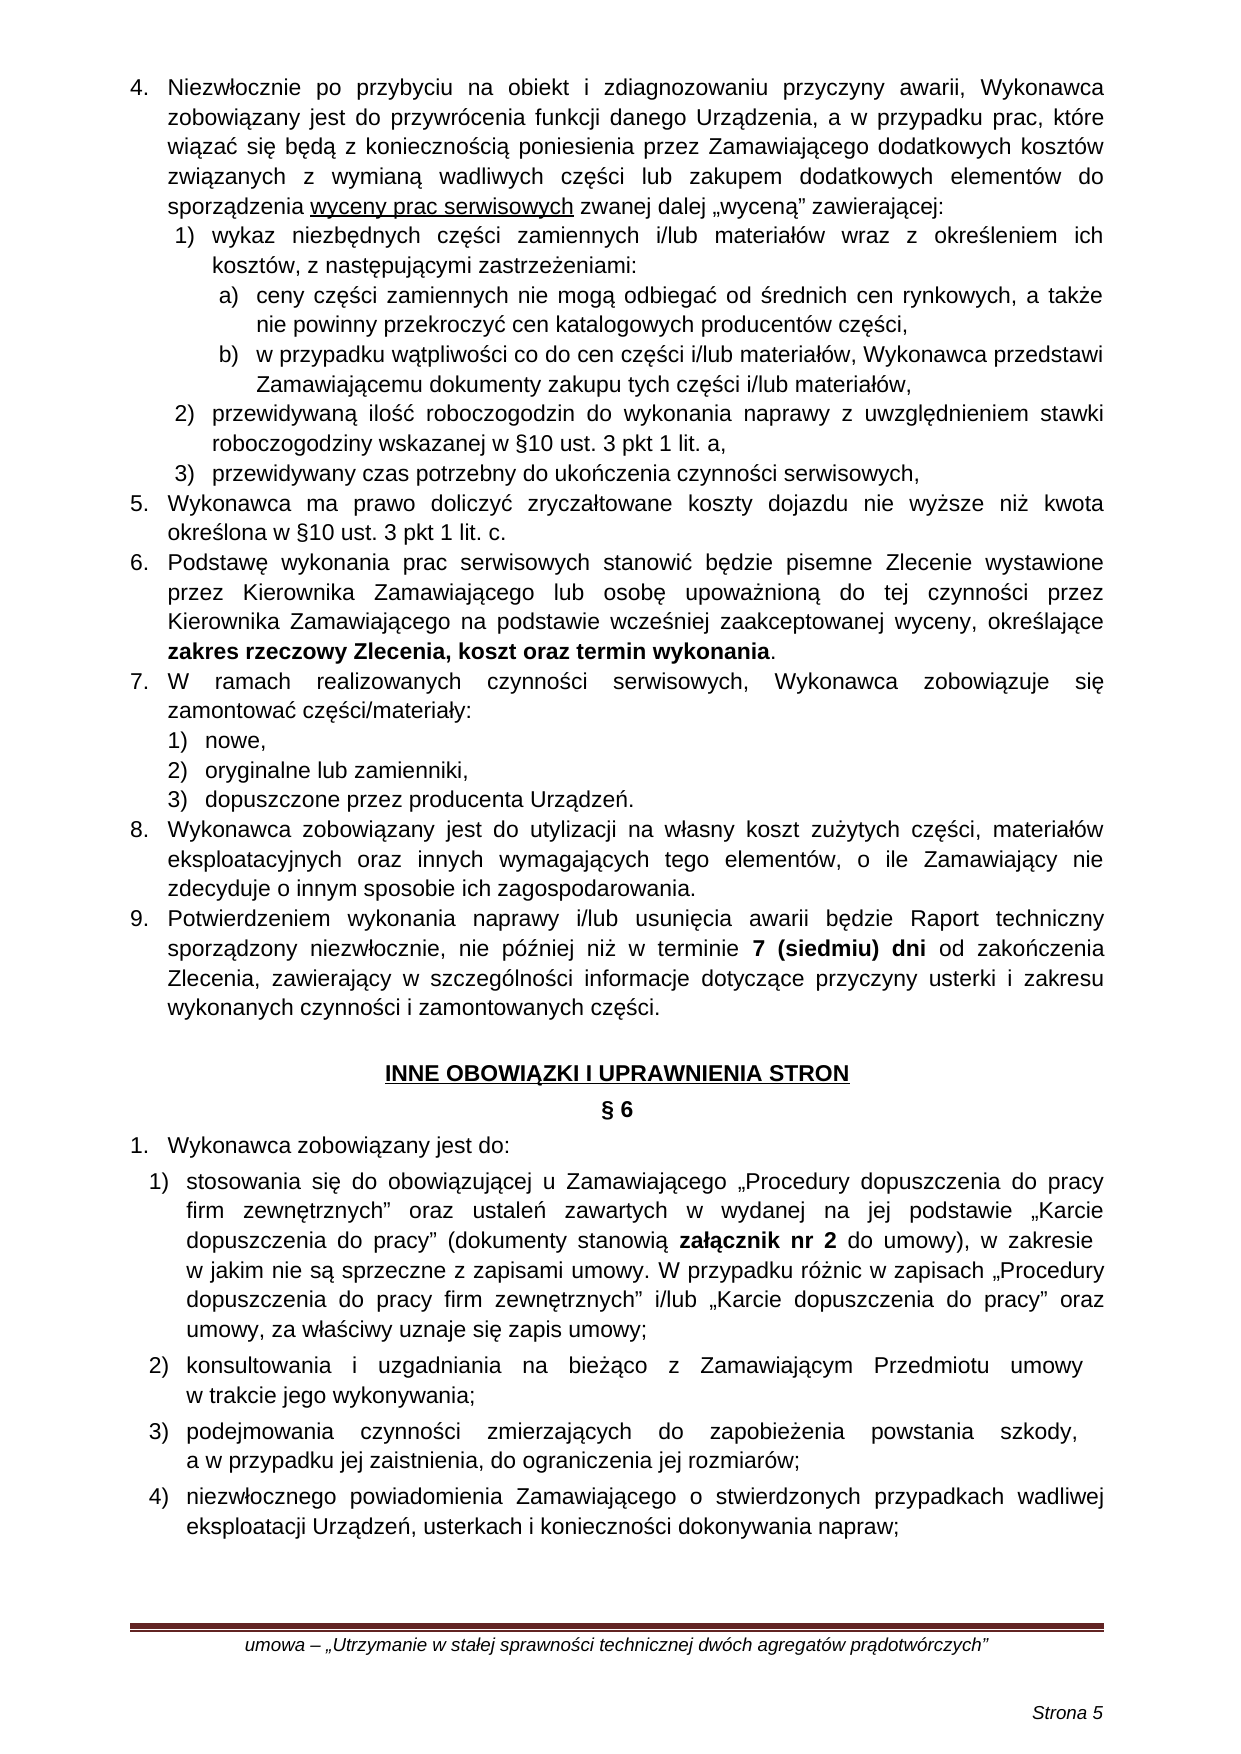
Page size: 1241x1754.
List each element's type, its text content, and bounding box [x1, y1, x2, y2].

list w przypadku wątpliwości co do cen części i/lub materiałów, Wykonawca przedstawi Zamawiającemu dokumenty zakupu tych części i/lub materiałów, [218, 341, 1104, 397]
list przewidywaną ilość roboczogodzin do wykonania naprawy z uwzględnieniem stawki roboczogodziny wskazanej w §10 ust. 3 pkt 1 lit. a, [174, 400, 1104, 456]
list Niezwłocznie po przybyciu na obiekt i zdiagnozowaniu przyczyny awarii, Wykonawca zobowiązany jest do przywrócenia funkcji danego Urządzenia, a w przypadku prac, które wiązać się będą z koniecznością poniesienia przez Zamawiającego dodatkowych kosztów związanych z wymianą wadliwych części lub zakupem dodatkowych elementów do sporządzenia wyceny prac serwisowych zwanej dalej „wyceną” zawierającej: [130, 74, 1104, 219]
list Wykonawca zobowiązany jest do: [130, 1132, 1104, 1158]
list wykaz niezbędnych części zamiennych i/lub materiałów wraz z określeniem ich kosztów, z następującymi zastrzeżeniami: [174, 222, 1104, 278]
text § 6 [130, 1096, 1104, 1122]
list stosowania się do obowiązującej u Zamawiającego „Procedury dopuszczenia do pracy firm zewnętrznych” oraz ustaleń zawartych w wydanej na jej podstawie „Karcie dopuszczenia do pracy” (dokumenty stanowią załącznik nr 2 do umowy), w zakresie w jakim nie są sprzeczne z zapisami umowy. W przypadku różnic w zapisach „Procedury dopuszczenia do pracy firm zewnętrznych” i/lub „Karcie dopuszczenia do pracy” oraz umowy, za właściwy uznaje się zapis umowy; [149, 1168, 1104, 1342]
list W ramach realizowanych czynności serwisowych, Wykonawca zobowiązuje się zamontować części/materiały: [130, 668, 1104, 724]
list przewidywany czas potrzebny do ukończenia czynności serwisowych, [174, 460, 1104, 486]
list dopuszczone przez producenta Urządzeń. [167, 786, 1104, 813]
list konsultowania i uzgadniania na bieżąco z Zamawiającym Przedmiotu umowy w trakcie jego wykonywania; [149, 1352, 1104, 1408]
list oryginalne lub zamienniki, [167, 757, 1104, 783]
list ceny części zamiennych nie mogą odbiegać od średnich cen rynkowych, a także nie powinny przekroczyć cen katalogowych producentów części, [218, 282, 1104, 338]
list podejmowania czynności zmierzających do zapobieżenia powstania szkody, a w przypadku jej zaistnienia, do ograniczenia jej rozmiarów; [149, 1418, 1104, 1474]
list nowe, [167, 727, 1104, 753]
list Wykonawca ma prawo doliczyć zryczałtowane koszty dojazdu nie wyższe niż kwota określona w §10 ust. 3 pkt 1 lit. c. [130, 489, 1104, 546]
list niezwłocznego powiadomienia Zamawiającego o stwierdzonych przypadkach wadliwej eksploatacji Urządzeń, usterkach i konieczności dokonywania napraw; [149, 1483, 1104, 1539]
list Podstawę wykonania prac serwisowych stanowić będzie pisemne Zlecenie wystawione przez Kierownika Zamawiającego lub osobę upoważnioną do tej czynności przez Kierownika Zamawiającego na podstawie wcześniej zaakceptowanej wyceny, określające zakres rzeczowy Zlecenia, koszt oraz termin wykonania. [130, 549, 1104, 664]
list Wykonawca zobowiązany jest do utylizacji na własny koszt zużytych części, materiałów eksploatacyjnych oraz innych wymagających tego elementów, o ile Zamawiający nie zdecyduje o innym sposobie ich zagospodarowania. [130, 816, 1104, 902]
text INNE OBOWIĄZKI I UPRAWNIENIA STRON [130, 1060, 1104, 1086]
list Potwierdzeniem wykonania naprawy i/lub usunięcia awarii będzie Raport techniczny sporządzony niezwłocznie, nie później niż w terminie 7 (siedmiu) dni od zakończenia Zlecenia, zawierający w szczególności informacje dotyczące przyczyny usterki i zakresu wykonanych czynności i zamontowanych części. [130, 905, 1104, 1021]
